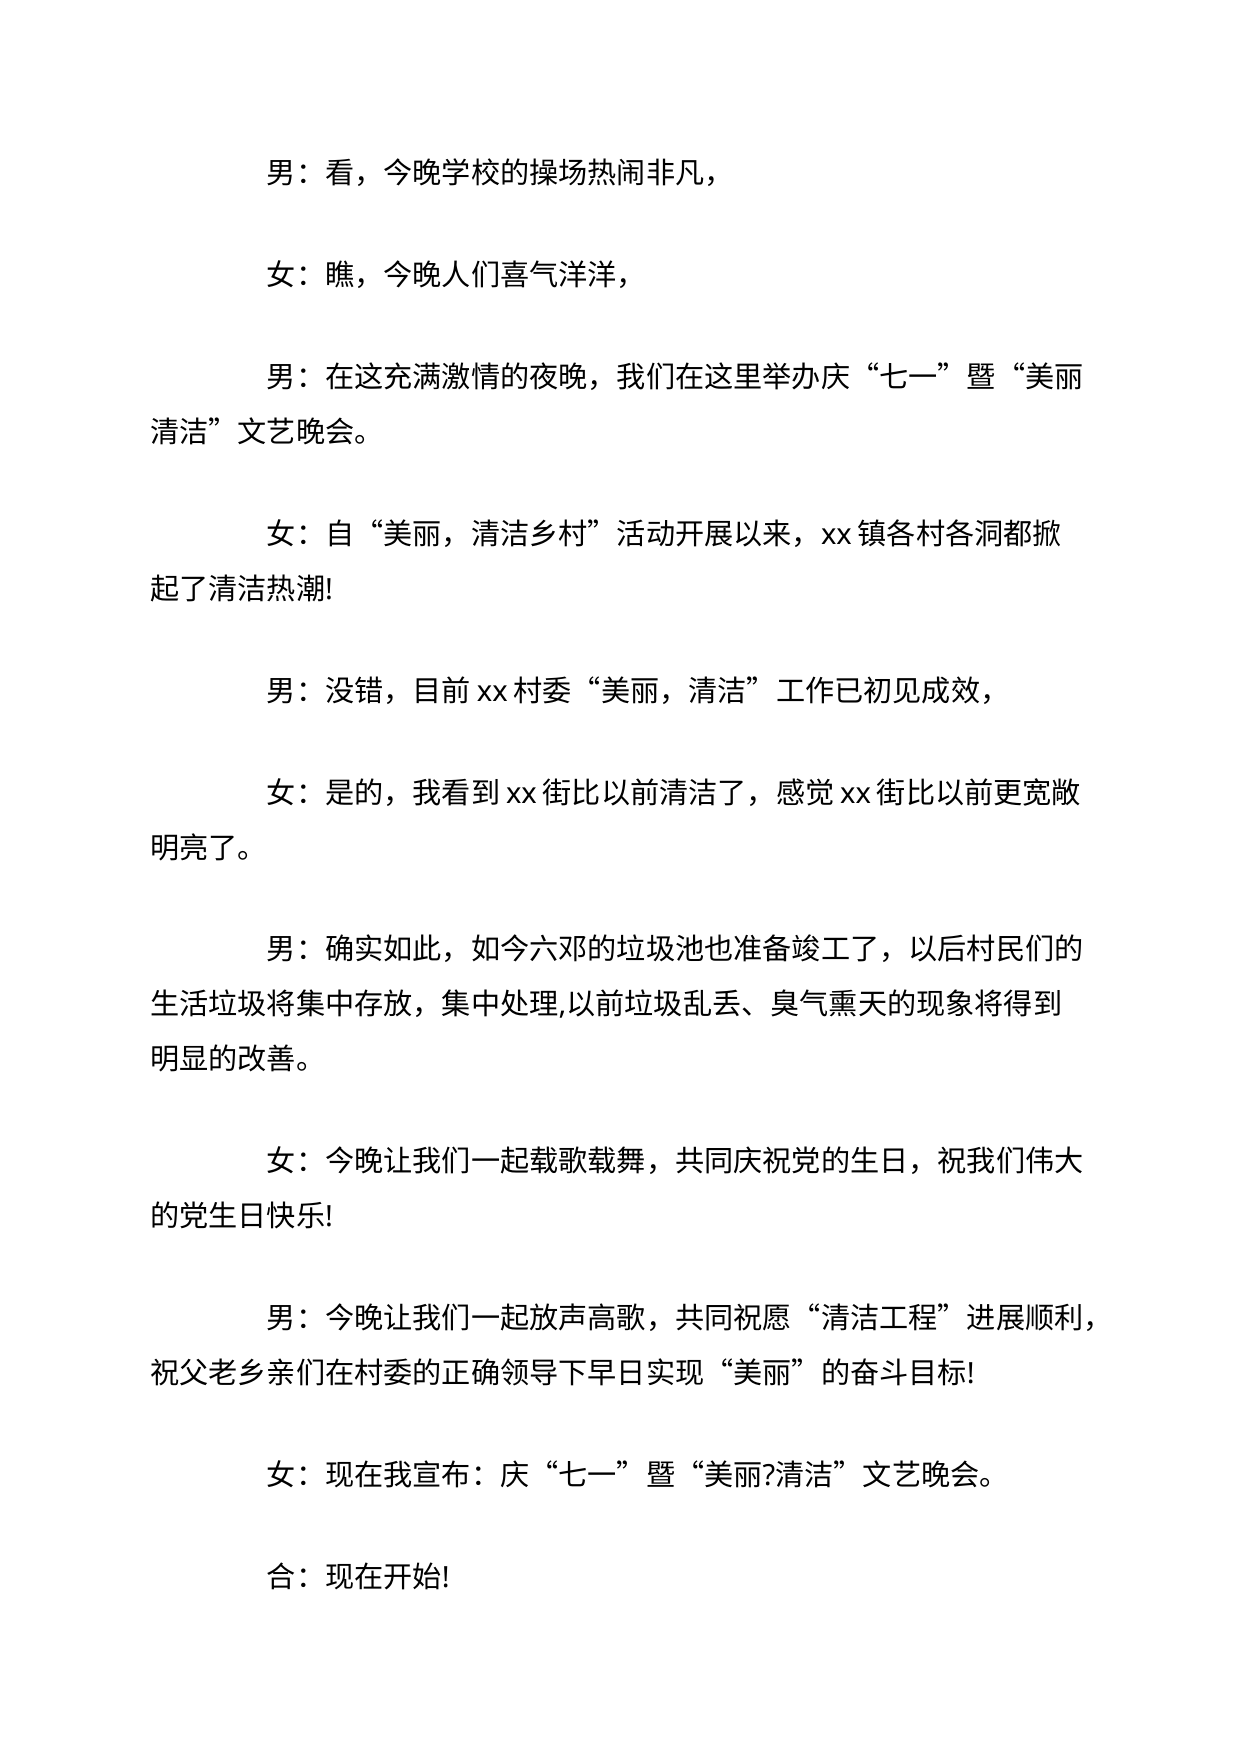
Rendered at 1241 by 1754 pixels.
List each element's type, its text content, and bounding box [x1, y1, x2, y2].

text 女：是的，我看到xx街比以前清洁了，感觉xx街比以前更宽敞明亮了。 [150, 769, 1090, 866]
text 男：今晚让我们一起放声高歌，共同祝愿“清洁工程”进展顺利，祝父老乡亲们在村委的正确领导下早日实现“美丽”的奋斗目标! [150, 1294, 1090, 1392]
text 男：确实如此，如今六邓的垃圾池也准备竣工了，以后村民们的生活垃圾将集中存放，集中处理,以前垃圾乱丢、臭气熏天的现象将得到明显的改善。 [150, 926, 1090, 1078]
text 男：没错，目前xx村委“美丽，清洁”工作已初见成效， [150, 667, 1090, 709]
text 男：看，今晚学校的操场热闹非凡， [150, 150, 1090, 192]
text 合：现在开始! [150, 1553, 1090, 1596]
text 女：自“美丽，清洁乡村”活动开展以来，xx镇各村各洞都掀起了清洁热潮! [150, 510, 1090, 608]
text 女：现在我宣布：庆“七一”暨“美丽?清洁”文艺晚会。 [150, 1451, 1090, 1494]
text 女：今晚让我们一起载歌载舞，共同庆祝党的生日，祝我们伟大的党生日快乐! [150, 1138, 1090, 1235]
text 男：在这充满激情的夜晚，我们在这里举办庆“七一”暨“美丽清洁”文艺晚会。 [150, 353, 1090, 451]
text 女：瞧，今晚人们喜气洋洋， [150, 252, 1090, 294]
